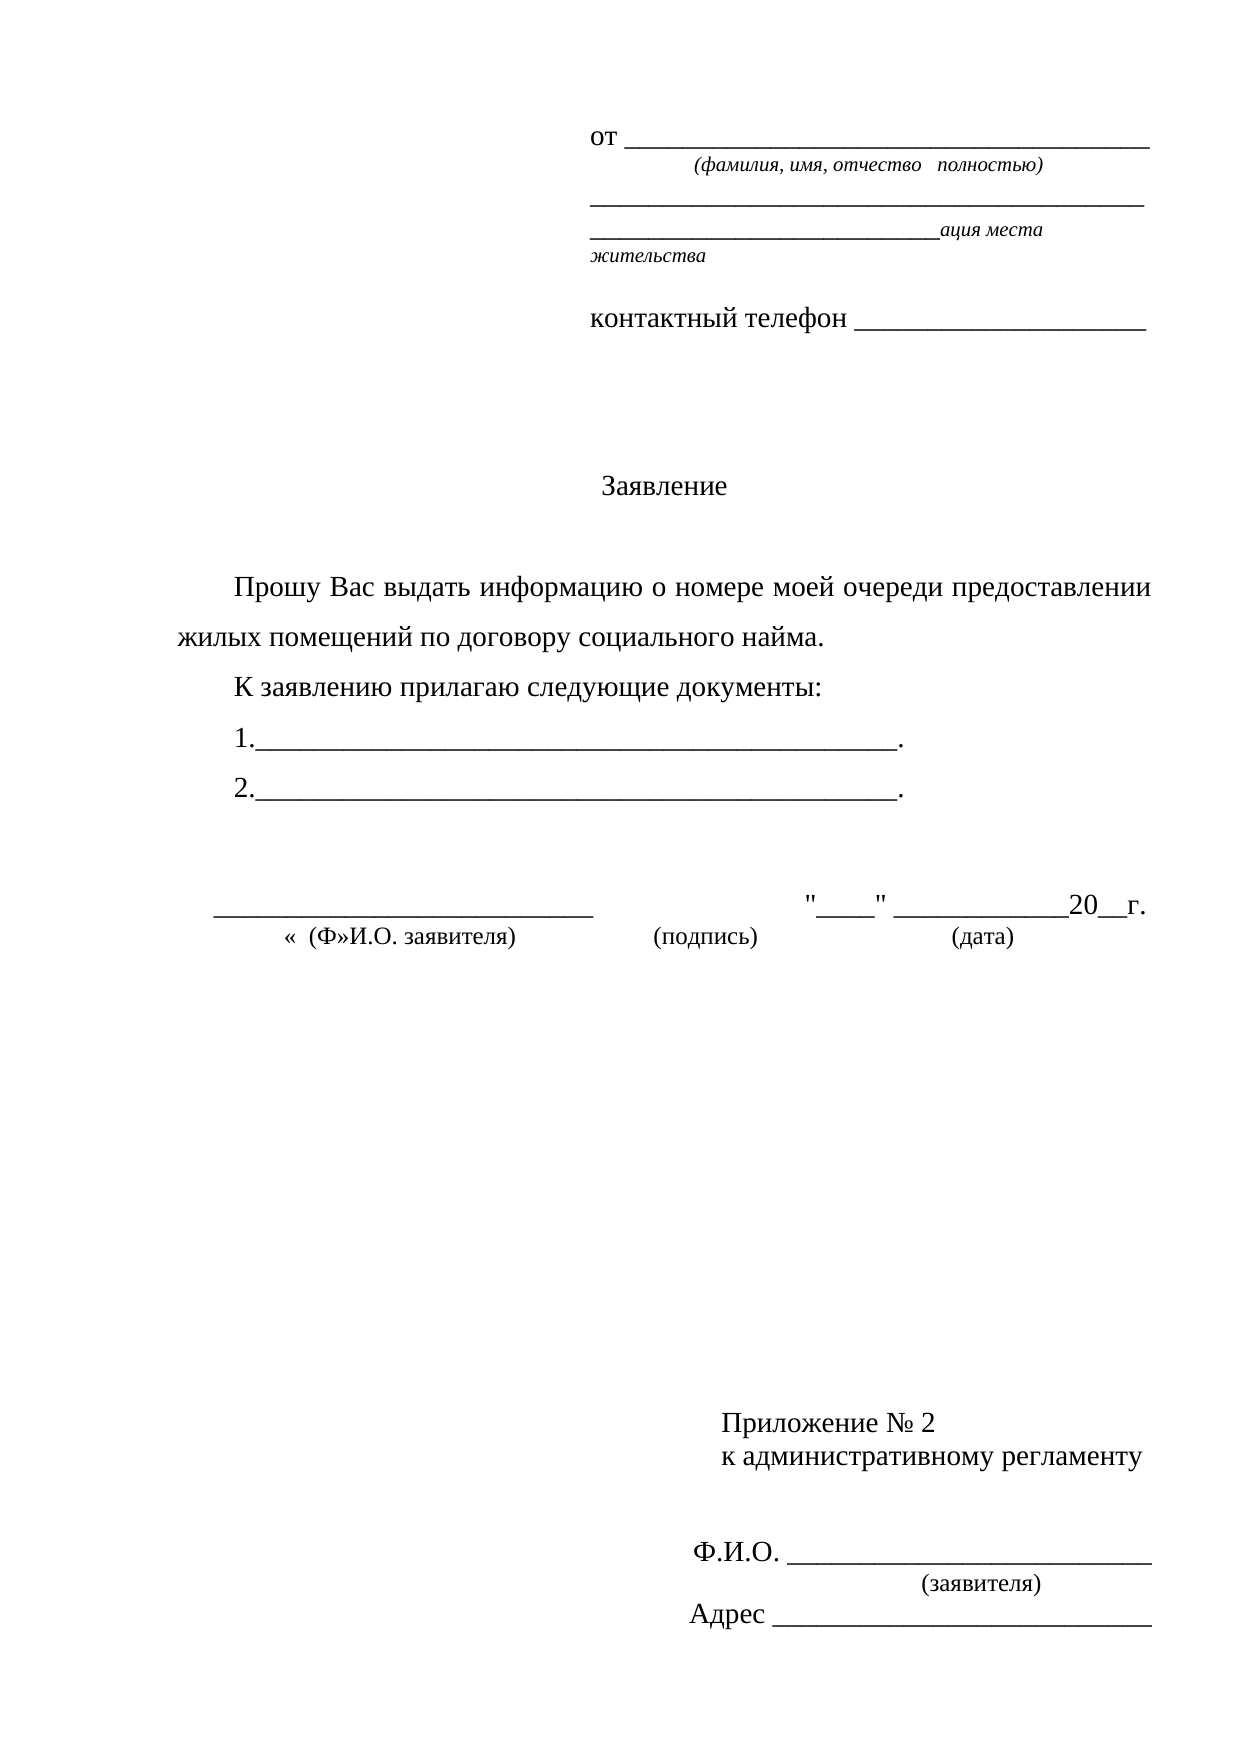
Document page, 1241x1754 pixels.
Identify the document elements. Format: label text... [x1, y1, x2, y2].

text Прошу Вас выдать информацию о номере моей очереди предоставлении жилых помещений по договору социального найма. [177, 569, 1152, 653]
text к административному регламенту [721, 1438, 1152, 1472]
text 1.____________________________________________. [177, 720, 1152, 753]
text от ____________________________________ [590, 118, 1152, 152]
text 2.____________________________________________. [177, 770, 1152, 803]
text Приложение № 2 [721, 1405, 1152, 1438]
text Адрес __________________________ [177, 1597, 1152, 1630]
text (фамилия, имя, отчество полностью) [590, 152, 1152, 176]
text Ф.И.О. _________________________ [177, 1534, 1152, 1568]
text контактный телефон ____________________ [590, 300, 1152, 334]
text Заявление [177, 468, 1152, 502]
text К заявлению прилагаю следующие документы: [177, 669, 1152, 703]
text __________________________ "____" ____________20__г. [177, 887, 1152, 921]
text « (Ф»И.О. заявителя) (подпись) (дата) [177, 921, 1152, 950]
text ______________________________________________________________ация места жительства [590, 176, 1152, 267]
text (заявителя) [177, 1568, 1152, 1597]
